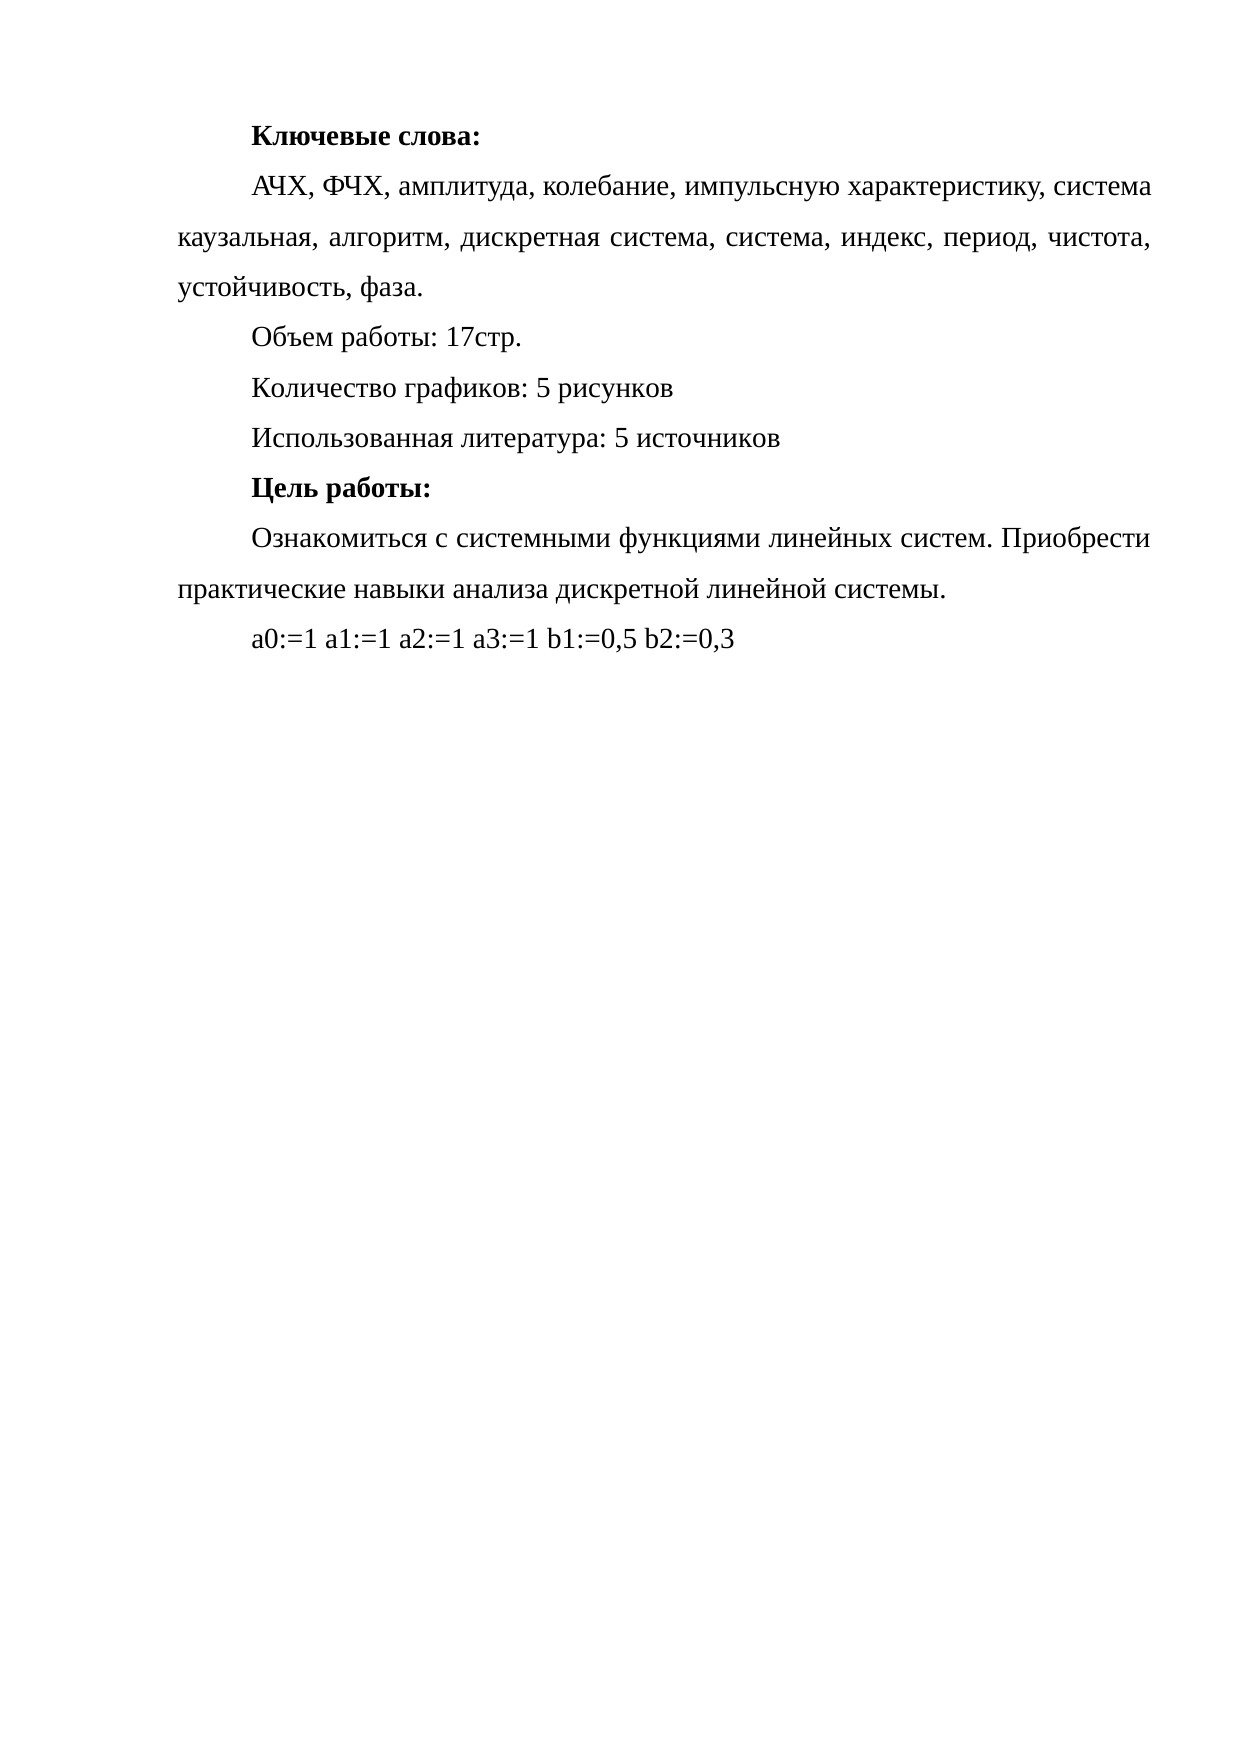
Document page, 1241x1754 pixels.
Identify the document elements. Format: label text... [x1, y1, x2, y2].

text Ознакомиться с системными функциями линейных систем. Приобрести практические навыки анализа дискретной линейной системы. [177, 521, 1152, 604]
text а0:=1 а1:=1 а2:=1 а3:=1 b1:=0,5 b2:=0,3 [177, 621, 1152, 655]
subtitle Цель работы: [177, 470, 1152, 504]
text Количество графиков: 5 рисунков [177, 370, 1152, 403]
text Объем работы: 17стр. [177, 319, 1152, 353]
subtitle Ключевые слова: [177, 118, 1152, 152]
subtitle АЧХ, ФЧХ, амплитуда, колебание, импульсную характеристику, система каузальная, алгоритм, дискретная система, система, индекс, период, чистота, устойчивость, фаза. [177, 168, 1152, 303]
text Использованная литература: 5 источников [177, 420, 1152, 453]
